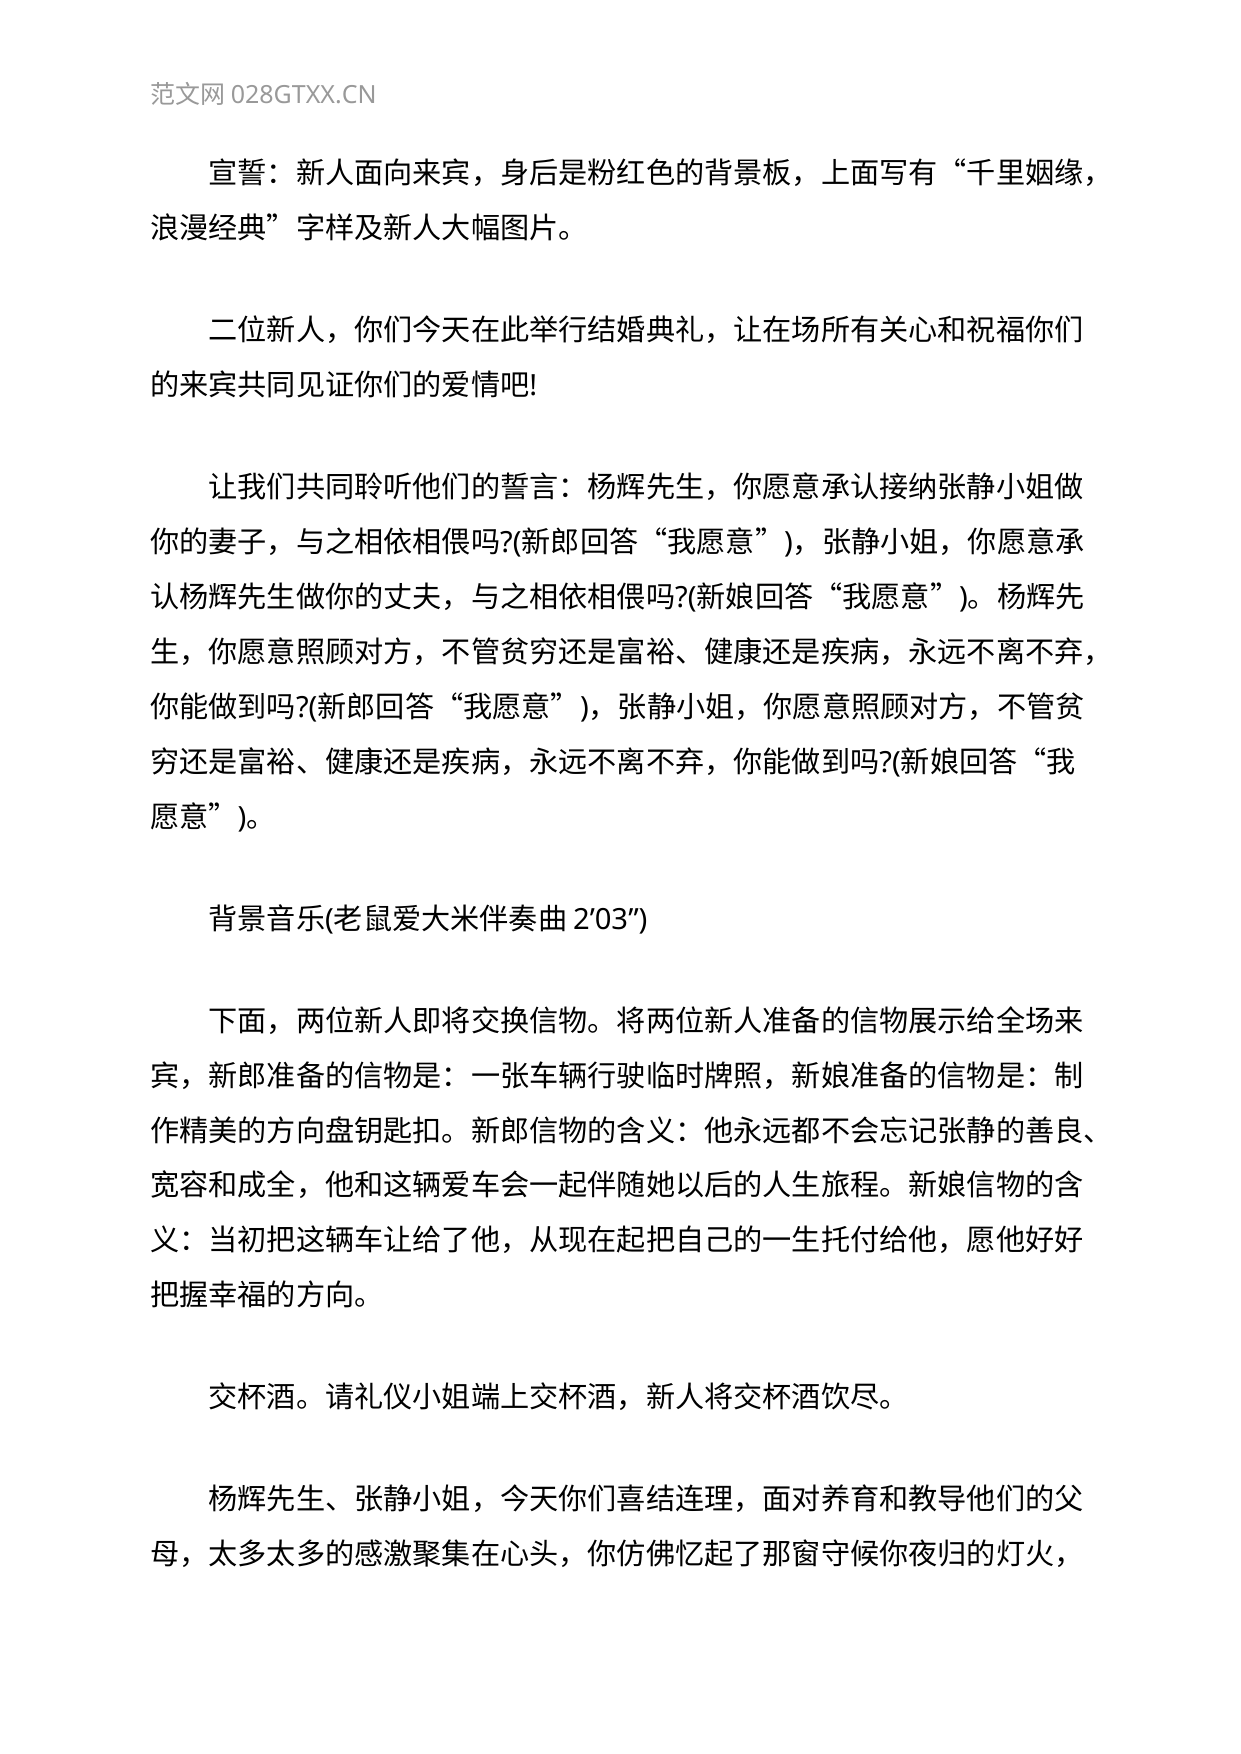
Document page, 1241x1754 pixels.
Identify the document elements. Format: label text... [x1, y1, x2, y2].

text 下面，两位新人即将交换信物。将两位新人准备的信物展示给全场来宾，新郎准备的信物是：一张车辆行驶临时牌照，新娘准备的信物是：制作精美的方向盘钥匙扣。新郎信物的含义：他永远都不会忘记张静的善良、宽容和成全，他和这辆爱车会一起伴随她以后的人生旅程。新娘信物的含义：当初把这辆车让给了他，从现在起把自己的一生托付给他，愿他好好把握幸福的方向。 [150, 997, 1090, 1314]
text 二位新人，你们今天在此举行结婚典礼，让在场所有关心和祝福你们的来宾共同见证你们的爱情吧! [150, 307, 1090, 404]
text 宣誓：新人面向来宾，身后是粉红色的背景板，上面写有“千里姻缘，浪漫经典”字样及新人大幅图片。 [150, 150, 1090, 247]
text 让我们共同聆听他们的誓言：杨辉先生，你愿意承认接纳张静小姐做你的妻子，与之相依相偎吗?(新郎回答“我愿意”)，张静小姐，你愿意承认杨辉先生做你的丈夫，与之相依相偎吗?(新娘回答“我愿意”)。杨辉先生，你愿意照顾对方，不管贫穷还是富裕、健康还是疾病，永远不离不弃，你能做到吗?(新郎回答“我愿意”)，张静小姐，你愿意照顾对方，不管贫穷还是富裕、健康还是疾病，永远不离不弃，你能做到吗?(新娘回答“我愿意”)。 [150, 463, 1090, 836]
text 交杯酒。请礼仪小姐端上交杯酒，新人将交杯酒饮尽。 [150, 1373, 1090, 1416]
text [150, 1475, 1090, 1572]
text 背景音乐(老鼠爱大米伴奏曲2’03”) [150, 895, 1090, 938]
